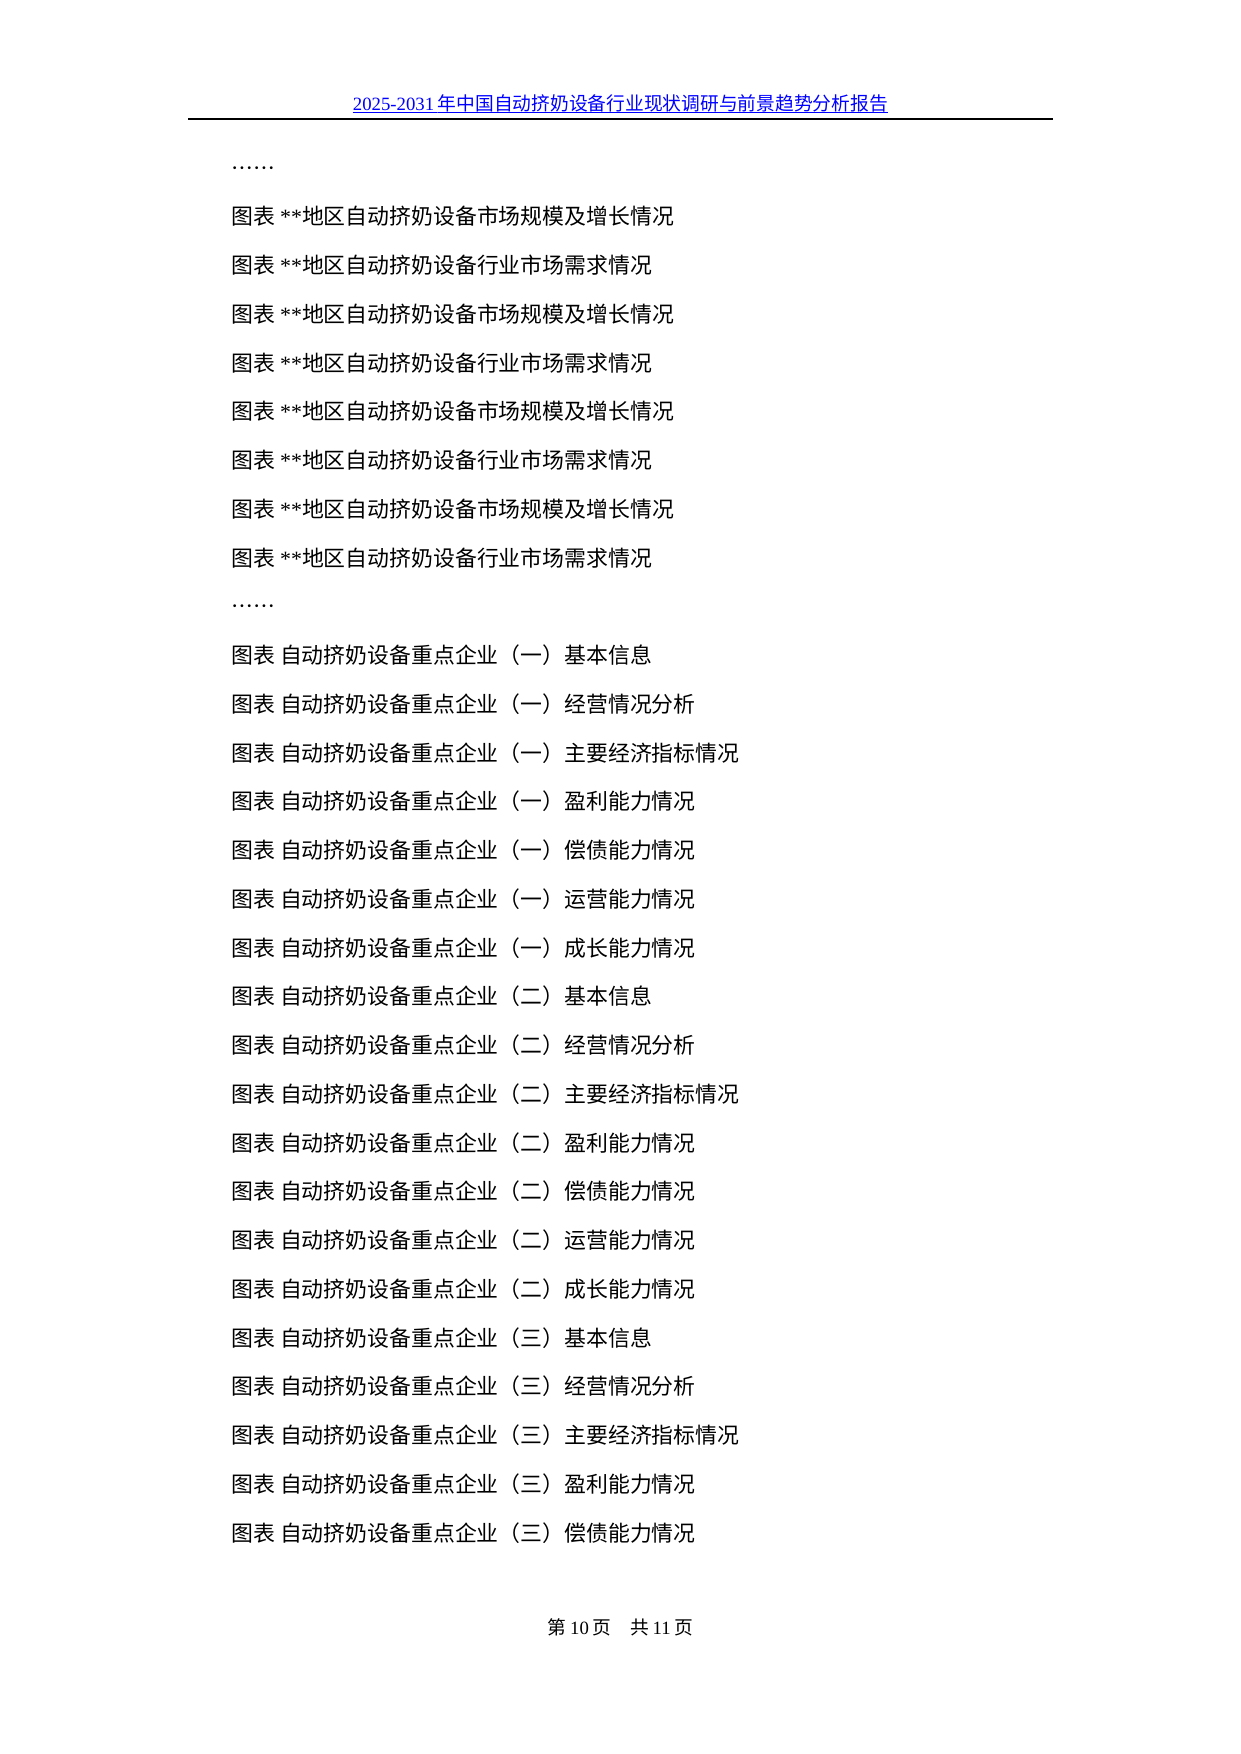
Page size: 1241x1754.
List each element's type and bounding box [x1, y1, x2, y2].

text [187, 150, 1053, 1548]
